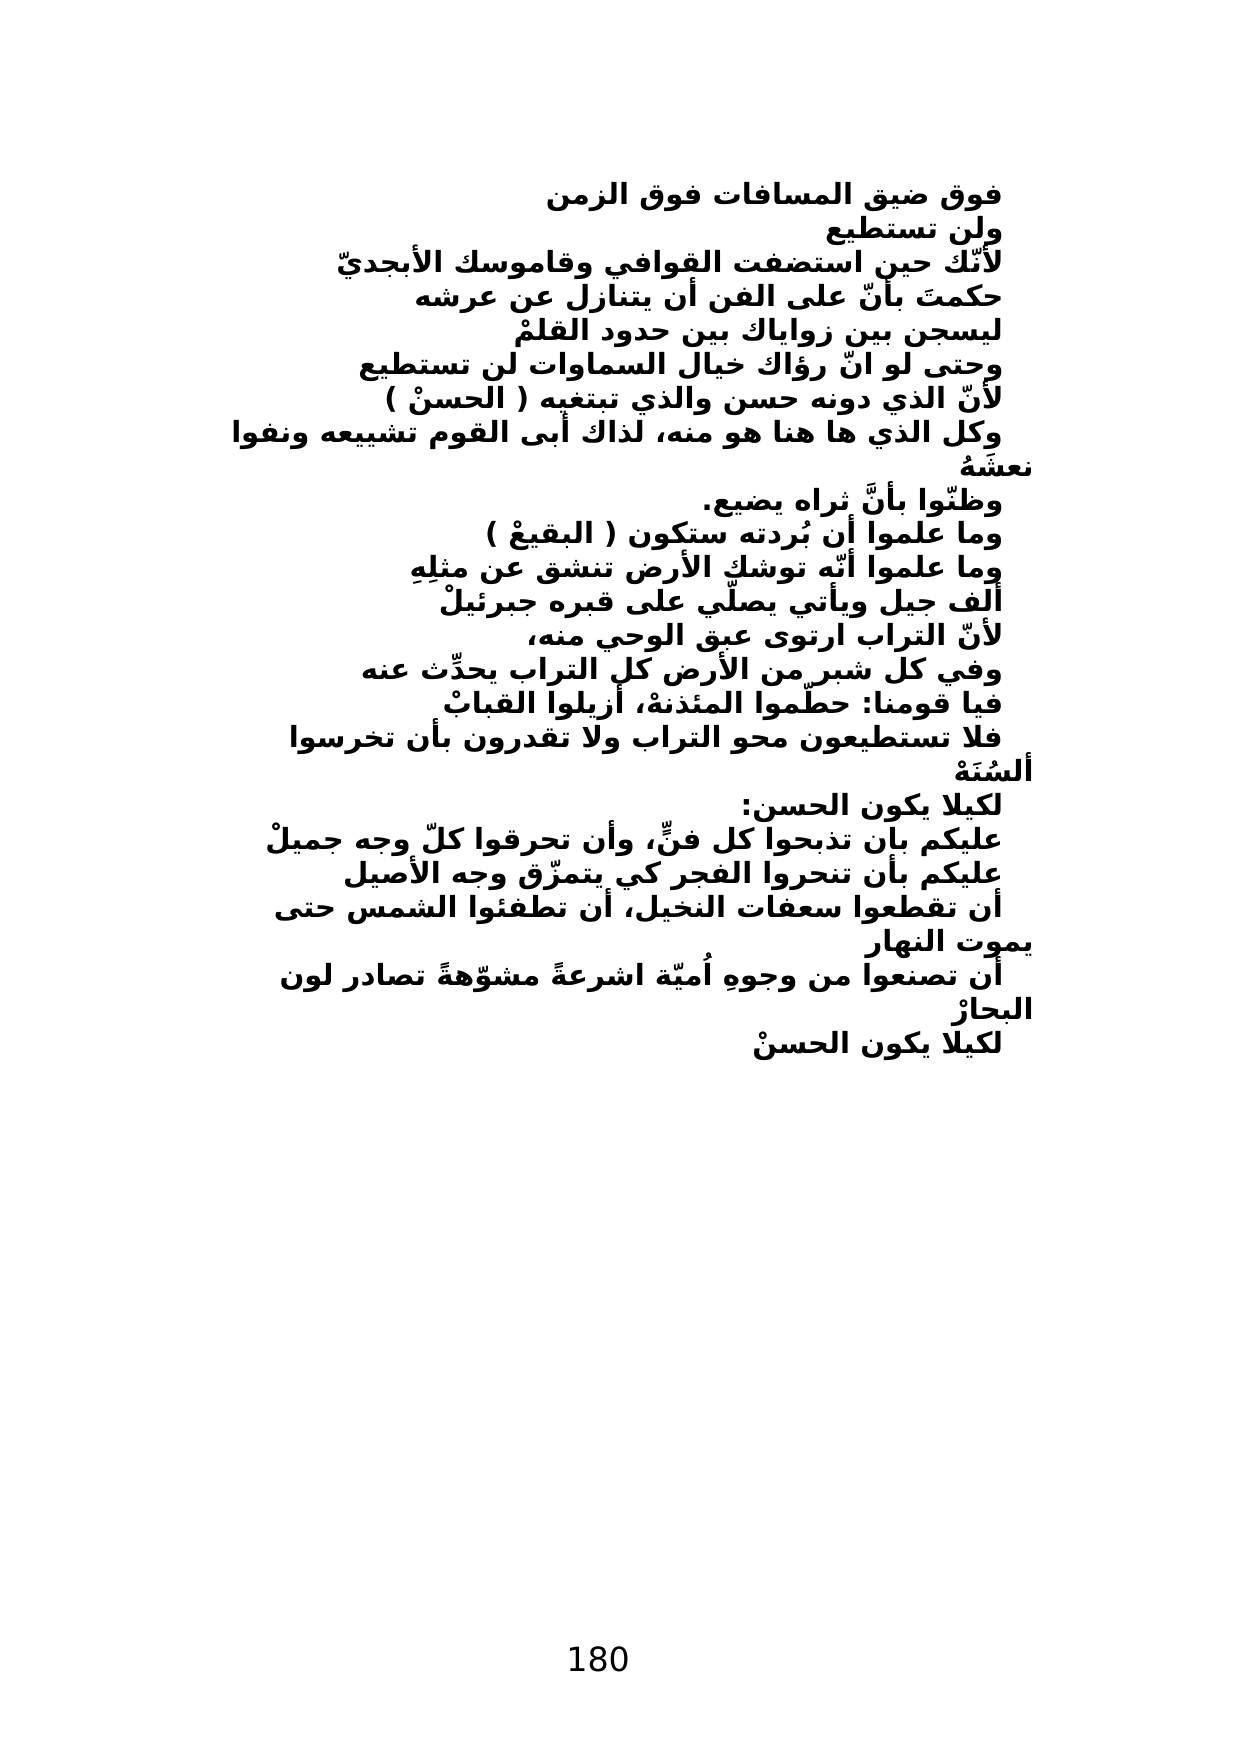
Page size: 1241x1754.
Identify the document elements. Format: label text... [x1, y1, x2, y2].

text لكيلا يكون الحسنْ [222, 1026, 1033, 1060]
text حكمتَ بأنّ على الفن أن يتنازل عن عرشه [222, 279, 1033, 313]
text فيا قومنا: حطّموا المئذنهْ، أزيلوا القبابْ [222, 687, 1033, 721]
text لأنّك حين استضفت القوافي وقاموسك الأبجديّ [222, 245, 1033, 279]
text لأنّ التراب ارتوى عبق الوحي منه، [222, 619, 1033, 653]
text ولن تستطيع [222, 211, 1033, 245]
text عليكم بأن تنحروا الفجر كي يتمزّق وجه الأصيل [222, 856, 1033, 890]
text لأنّ الذي دونه حسن والذي تبتغيه ( الحسنْ ) [222, 381, 1033, 415]
text ليسجن بين زواياك بين حدود القلمْ [222, 313, 1033, 347]
text وظنّوا بأنَّ ثراه يضيع. [222, 483, 1033, 517]
text وما علموا أنّه توشك الأرض تنشق عن مثلِهِ [222, 551, 1033, 585]
text فلا تستطيعون محو التراب ولا تقدرون بأن تخرسوا ألسُنَهْ [222, 721, 1033, 788]
text لكيلا يكون الحسن: [222, 788, 1033, 822]
text عليكم بان تذبحوا كل فنٍّ، وأن تحرقوا كلّ وجه جميلْ [222, 822, 1033, 856]
text وكل الذي ها هنا هو منه، لذاك أبى القوم تشييعه ونفوا نعشَهُ [222, 415, 1033, 483]
text أن تقطعوا سعفات النخيل، أن تطفئوا الشمس حتى يموت النهار [222, 890, 1033, 958]
text وحتى لو انّ رؤاك خيال السماوات لن تستطيع [222, 347, 1033, 381]
text أن تصنعوا من وجوهِ اُميّة اشرعةً مشوّهةً تصادر لون البحارْ [222, 958, 1033, 1026]
text وفي كل شبر من الأرض كل التراب يحدِّث عنه [222, 653, 1033, 687]
text ألف جيل ويأتي يصلّي على قبره جبرئيلْ [222, 585, 1033, 619]
text فوق ضيق المسافات فوق الزمن [222, 177, 1033, 211]
text وما علموا أن بُردته ستكون ( البقيعْ ) [222, 517, 1033, 551]
